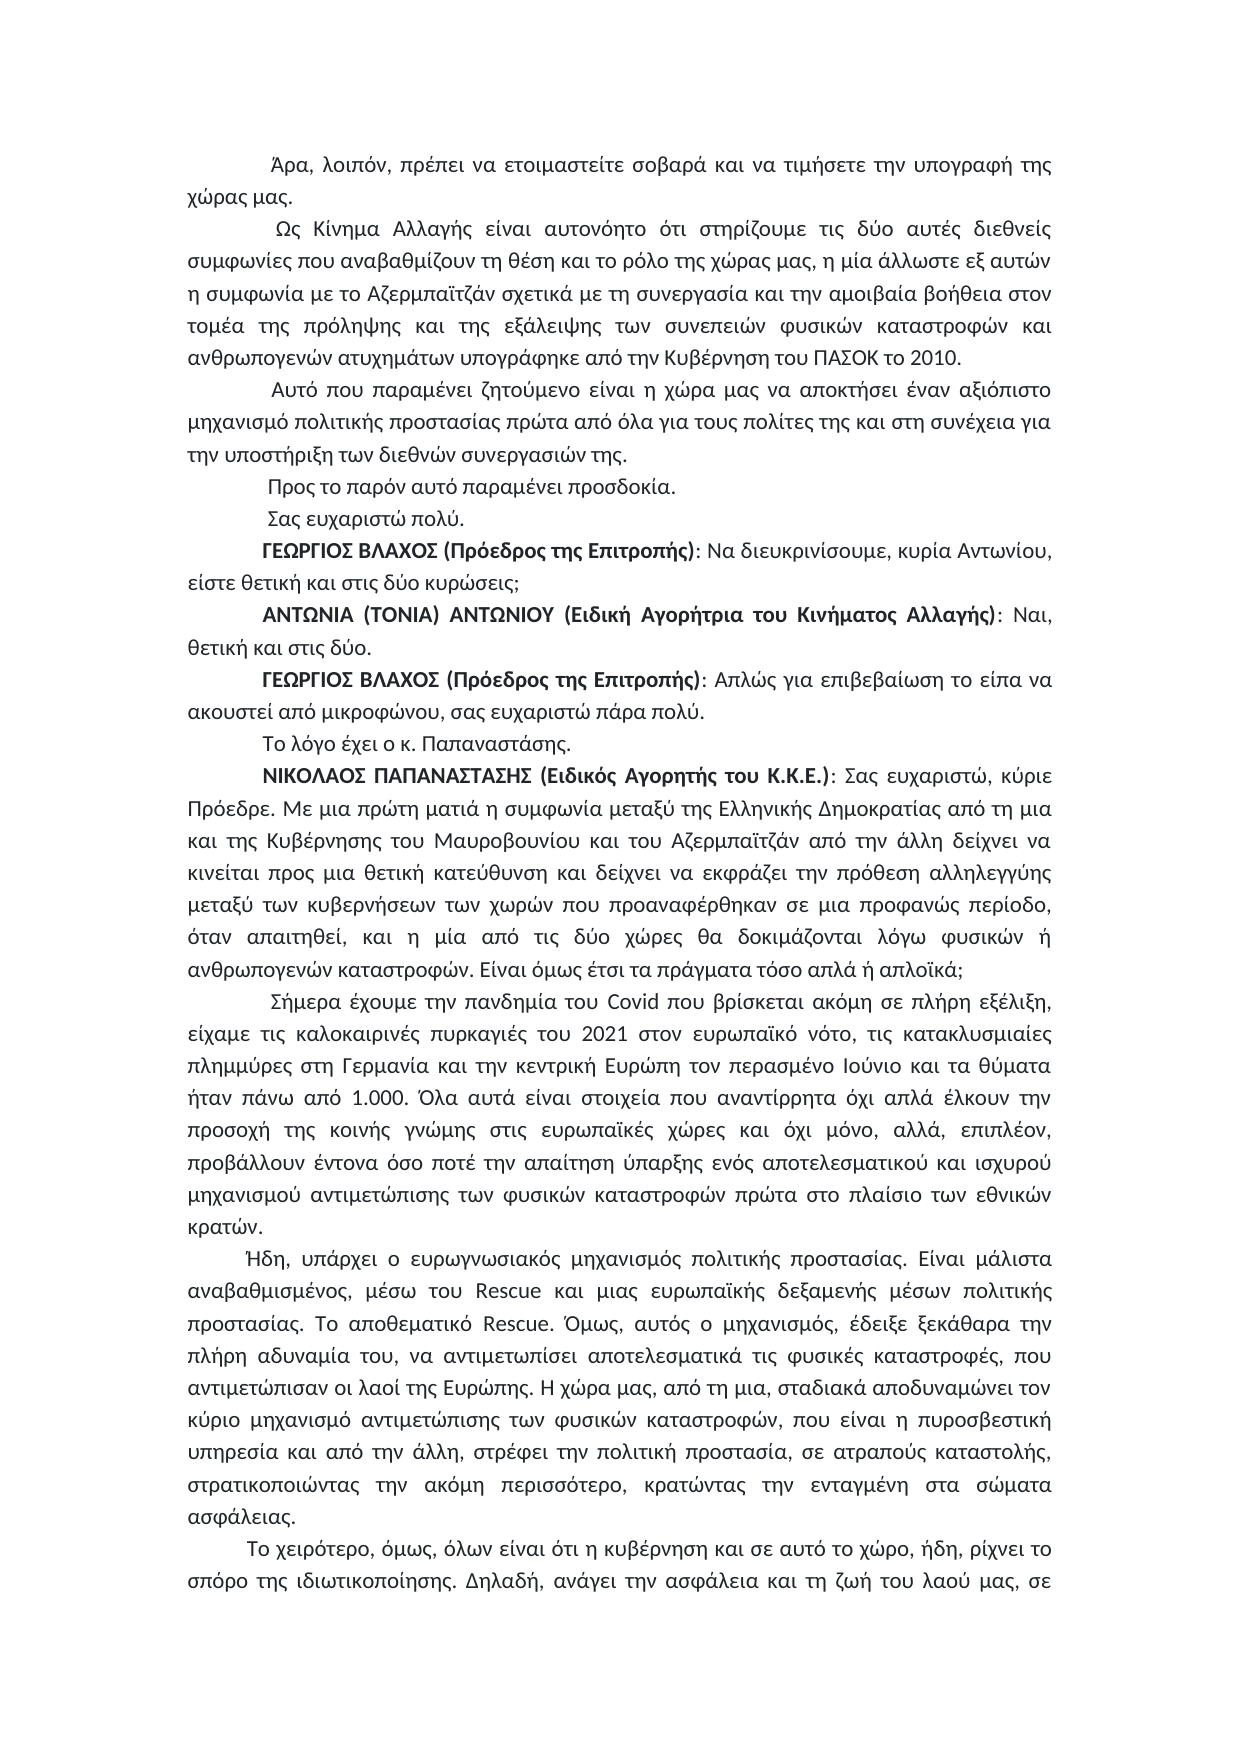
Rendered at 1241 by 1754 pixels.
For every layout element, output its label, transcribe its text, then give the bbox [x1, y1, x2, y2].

text Ως Κίνημα Αλλαγής είναι αυτονόητο ότι στηρίζουμε τις δύο αυτές διεθνείς συμφωνίες που αναβαθμίζουν τη θέση και το ρόλο της χώρας μας, η μία άλλωστε εξ αυτών η συμφωνία με το Αζερμπαϊτζάν σχετικά με τη συνεργασία και την αμοιβαία βοήθεια στον τομέα της πρόληψης και της εξάλειψης των συνεπειών φυσικών καταστροφών και ανθρωπογενών ατυχημάτων υπογράφηκε από την Κυβέρνηση του ΠΑΣΟΚ το 2010. [187, 214, 1053, 371]
text Άρα, λοιπόν, πρέπει να ετοιμαστείτε σοβαρά και να τιμήσετε την υπογραφή της χώρας μας. [187, 150, 1053, 210]
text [187, 1534, 1053, 1594]
text Το λόγο έχει ο κ. Παπαναστάσης. [187, 729, 1053, 757]
text Προς το παρόν αυτό παραμένει προσδοκία. [187, 472, 1053, 500]
text Σας ευχαριστώ πολύ. [187, 504, 1053, 532]
text ΓΕΩΡΓΙΟΣ ΒΛΑΧΟΣ (Πρόεδρος της Επιτροπής): Απλώς για επιβεβαίωση το είπα να ακουστεί από μικροφώνου, σας ευχαριστώ πάρα πολύ. [187, 665, 1053, 725]
text Σήμερα έχουμε την πανδημία του Covid που βρίσκεται ακόμη σε πλήρη εξέλιξη, είχαμε τις καλοκαιρινές πυρκαγιές του 2021 στον ευρωπαϊκό νότο, τις κατακλυσμιαίες πλημμύρες στη Γερμανία και την κεντρική Ευρώπη τον περασμένο Ιούνιο και τα θύματα ήταν πάνω από 1.000. Όλα αυτά είναι στοιχεία που αναντίρρητα όχι απλά έλκουν την προσοχή της κοινής γνώμης στις ευρωπαϊκές χώρες και όχι μόνο, αλλά, επιπλέον, προβάλλουν έντονα όσο ποτέ την απαίτηση ύπαρξης ενός αποτελεσματικού και ισχυρού μηχανισμού αντιμετώπισης των φυσικών καταστροφών πρώτα στο πλαίσιο των εθνικών κρατών. [187, 987, 1053, 1240]
text Αυτό που παραμένει ζητούμενο είναι η χώρα μας να αποκτήσει έναν αξιόπιστο μηχανισμό πολιτικής προστασίας πρώτα από όλα για τους πολίτες της και στη συνέχεια για την υποστήριξη των διεθνών συνεργασιών της. [187, 375, 1053, 468]
text Ήδη, υπάρχει ο ευρωγνωσιακός μηχανισμός πολιτικής προστασίας. Είναι μάλιστα αναβαθμισμένος, μέσω του Rescue και μιας ευρωπαϊκής δεξαμενής μέσων πολιτικής προστασίας. Το αποθεματικό Rescue. Όμως, αυτός ο μηχανισμός, έδειξε ξεκάθαρα την πλήρη αδυναμία του, να αντιμετωπίσει αποτελεσματικά τις φυσικές καταστροφές, που αντιμετώπισαν οι λαοί της Ευρώπης. Η χώρα μας, από τη μια, σταδιακά αποδυναμώνει τον κύριο μηχανισμό αντιμετώπισης των φυσικών καταστροφών, που είναι η πυροσβεστική υπηρεσία και από την άλλη, στρέφει την πολιτική προστασία, σε ατραπούς καταστολής, στρατικοποιώντας την ακόμη περισσότερο, κρατώντας την ενταγμένη στα σώματα ασφάλειας. [187, 1244, 1053, 1530]
text ΝΙΚΟΛΑΟΣ ΠΑΠΑΝΑΣΤΑΣΗΣ (Ειδικός Αγορητής του Κ.Κ.Ε.): Σας ευχαριστώ, κύριε Πρόεδρε. Με μια πρώτη ματιά η συμφωνία μεταξύ της Ελληνικής Δημοκρατίας από τη μια και της Κυβέρνησης του Μαυροβουνίου και του Αζερμπαϊτζάν από την άλλη δείχνει να κινείται προς μια θετική κατεύθυνση και δείχνει να εκφράζει την πρόθεση αλληλεγγύης μεταξύ των κυβερνήσεων των χωρών που προαναφέρθηκαν σε μια προφανώς περίοδο, όταν απαιτηθεί, και η μία από τις δύο χώρες θα δοκιμάζονται λόγω φυσικών ή ανθρωπογενών καταστροφών. Είναι όμως έτσι τα πράγματα τόσο απλά ή απλοϊκά; [187, 762, 1053, 983]
text ΓΕΩΡΓΙΟΣ ΒΛΑΧΟΣ (Πρόεδρος της Επιτροπής): Να διευκρινίσουμε, κυρία Αντωνίου, είστε θετική και στις δύο κυρώσεις; [187, 536, 1053, 596]
text ΑΝΤΩΝΙΑ (ΤΟΝΙΑ) ΑΝΤΩΝΙΟΥ (Ειδική Αγορήτρια του Κινήματος Αλλαγής): Ναι, θετική και στις δύο. [187, 601, 1053, 661]
